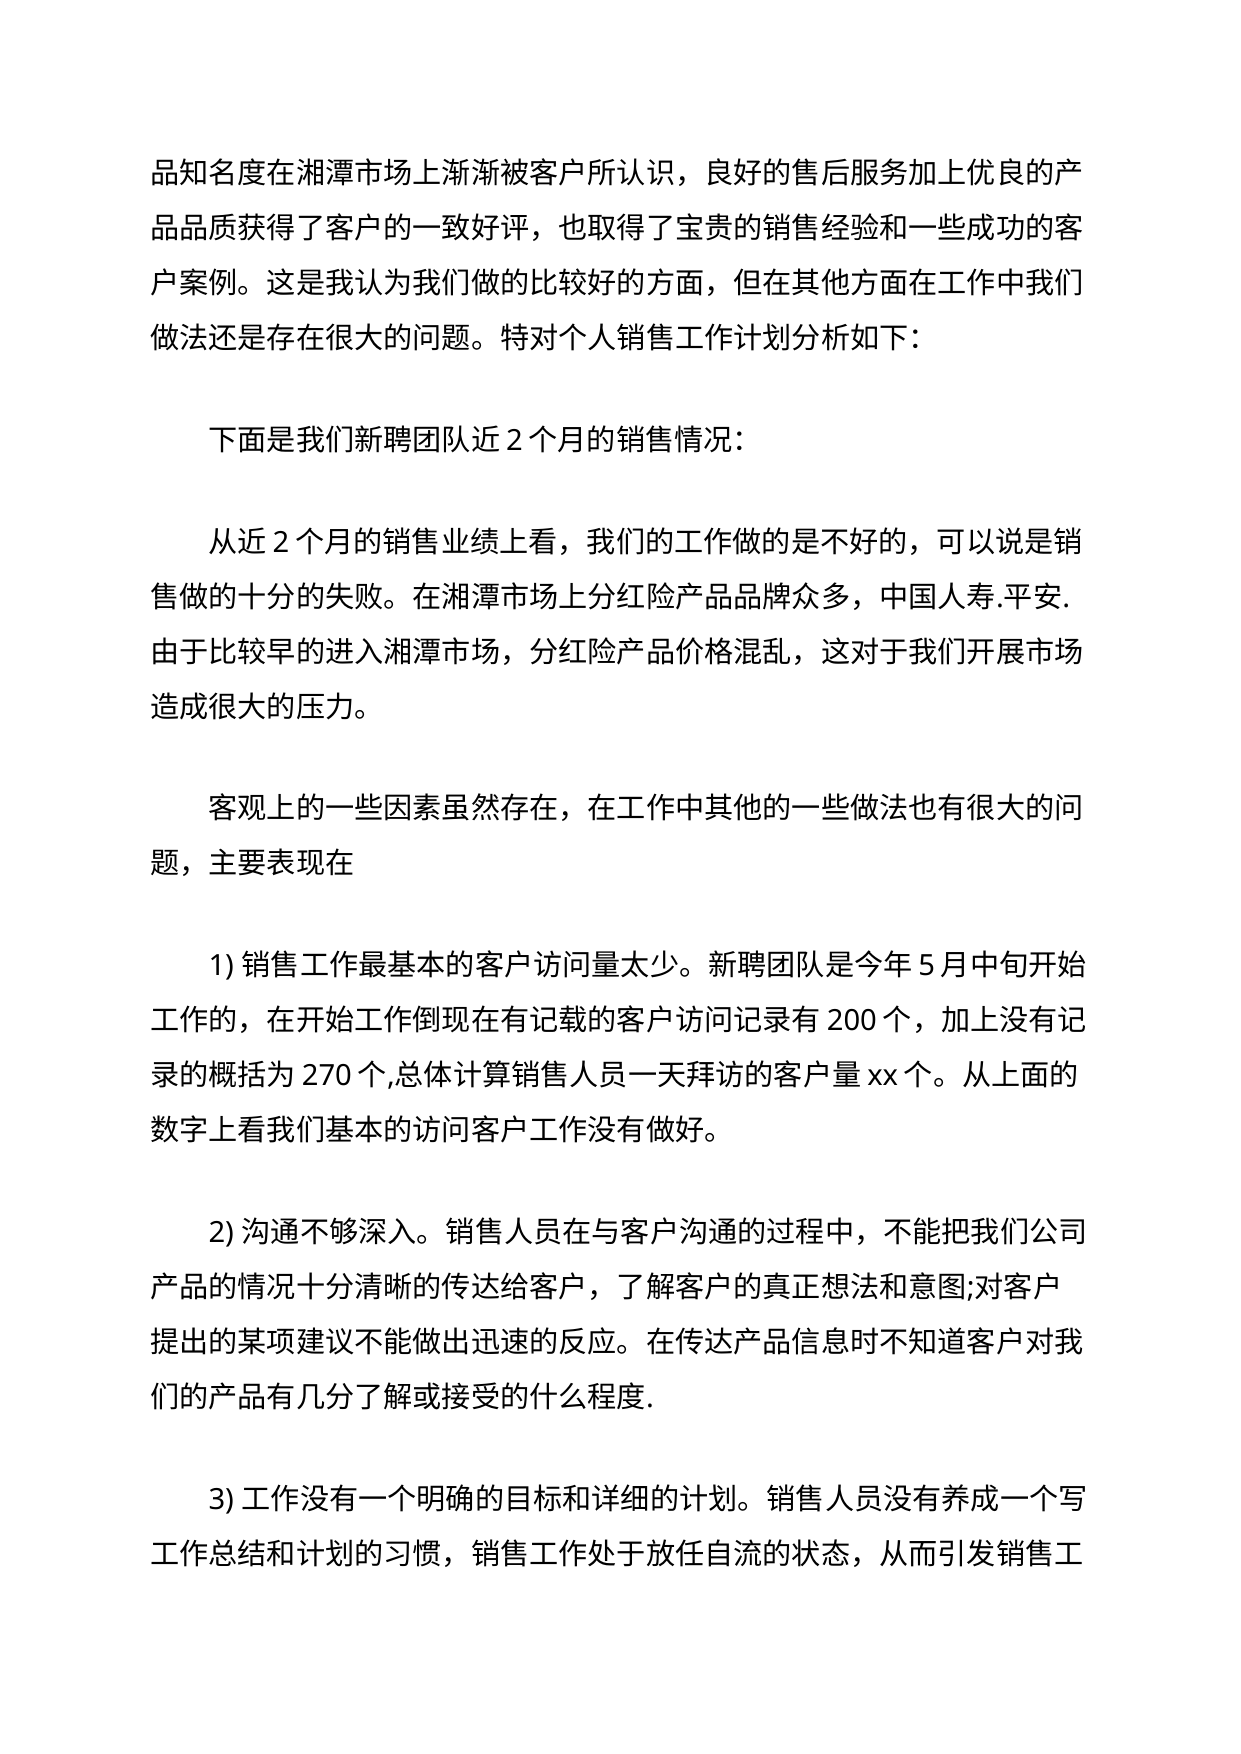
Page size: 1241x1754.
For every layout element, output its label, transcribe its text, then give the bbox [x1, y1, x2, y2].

text 客观上的一些因素虽然存在，在工作中其他的一些做法也有很大的问题，主要表现在 [150, 785, 1090, 882]
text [150, 1475, 1090, 1573]
text 从近2个月的销售业绩上看，我们的工作做的是不好的，可以说是销售做的十分的失败。在湘潭市场上分红险产品品牌众多，中国人寿.平安.由于比较早的进入湘潭市场，分红险产品价格混乱，这对于我们开展市场造成很大的压力。 [150, 518, 1090, 726]
text 下面是我们新聘团队近2个月的销售情况： [150, 416, 1090, 459]
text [150, 150, 1090, 357]
text 2) 沟通不够深入。销售人员在与客户沟通的过程中，不能把我们公司产品的情况十分清晰的传达给客户，了解客户的真正想法和意图;对客户提出的某项建议不能做出迅速的反应。在传达产品信息时不知道客户对我们的产品有几分了解或接受的什么程度. [150, 1208, 1090, 1416]
text 1) 销售工作最基本的客户访问量太少。新聘团队是今年5月中旬开始工作的，在开始工作倒现在有记载的客户访问记录有200个，加上没有记录的概括为270个,总体计算销售人员一天拜访的客户量xx个。从上面的数字上看我们基本的访问客户工作没有做好。 [150, 942, 1090, 1149]
